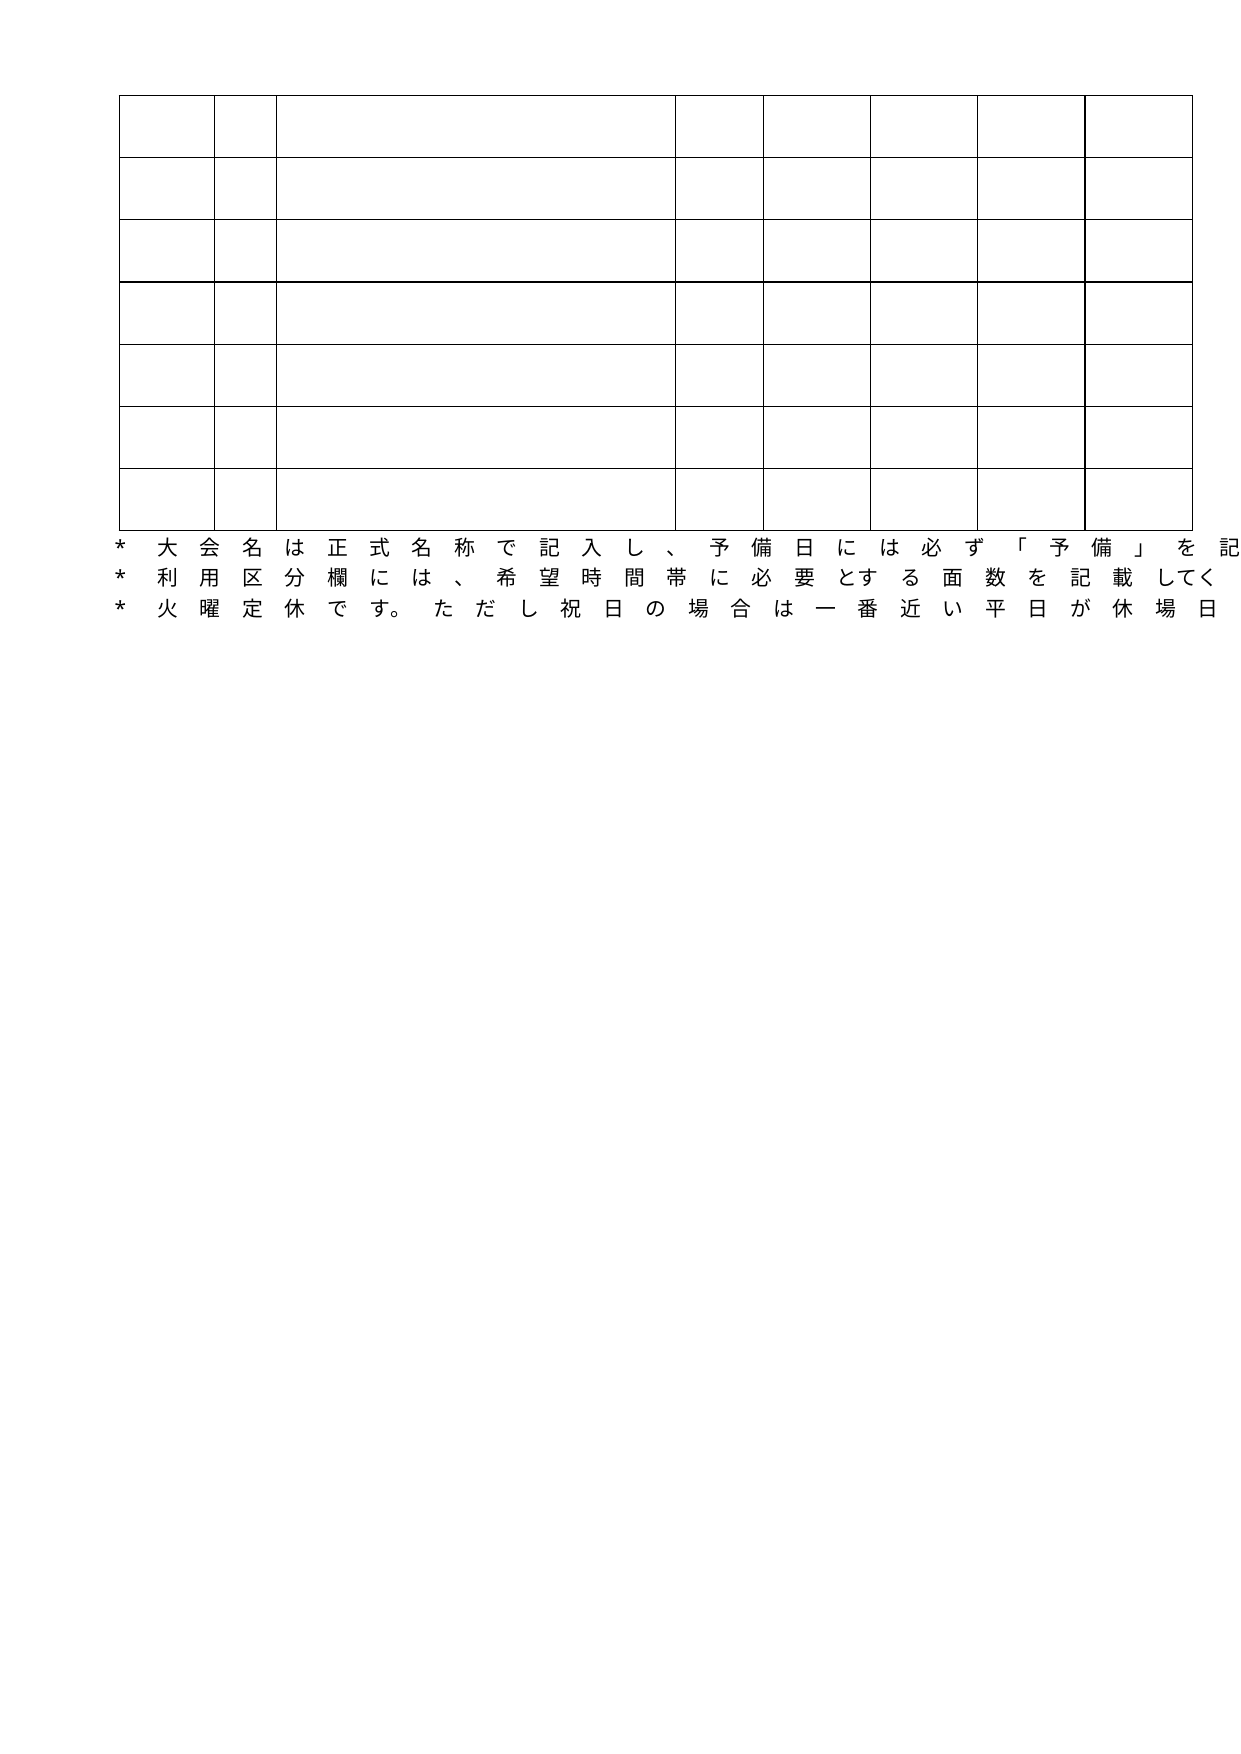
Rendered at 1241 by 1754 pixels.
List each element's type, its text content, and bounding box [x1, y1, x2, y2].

table_cell [277, 407, 675, 468]
table_cell [1086, 345, 1192, 406]
table_cell [215, 345, 276, 406]
table_cell [871, 96, 977, 157]
table_cell [120, 96, 214, 157]
table_cell [871, 345, 977, 406]
table_cell [277, 220, 675, 281]
text *利用区分欄には、希望時間帯に必要とする面数を記載してください。 [114, 561, 1156, 592]
table_cell [215, 220, 276, 281]
table_cell [215, 407, 276, 468]
table_cell [120, 407, 214, 468]
table_cell [978, 407, 1084, 468]
table_cell [978, 345, 1084, 406]
table_cell [1086, 469, 1192, 530]
table_cell [120, 283, 214, 343]
table_cell [1086, 96, 1192, 157]
table_cell [871, 407, 977, 468]
table_cell [676, 158, 763, 219]
text *火曜定休です。ただし祝日の場合は一番近い平日が休場日となります。 [114, 592, 1156, 683]
table_cell [978, 469, 1084, 530]
table_cell [676, 283, 763, 343]
table_cell [676, 220, 763, 281]
table_cell [1086, 283, 1192, 343]
table_cell [764, 158, 870, 219]
table_cell [978, 158, 1084, 219]
table_cell [871, 158, 977, 219]
text *大会名は正式名称で記入し、予備日には必ず「予備」を記載してください。 [114, 531, 1156, 561]
table_cell [215, 283, 276, 343]
table_cell [764, 407, 870, 468]
table_cell [764, 345, 870, 406]
table_cell [764, 220, 870, 281]
table_cell [1086, 158, 1192, 219]
table_cell [978, 96, 1084, 157]
table_cell [676, 96, 763, 157]
table_cell [277, 158, 675, 219]
table_cell [120, 469, 214, 530]
table_cell [277, 96, 675, 157]
table_cell [120, 345, 214, 406]
table_cell [764, 469, 870, 530]
table_cell [764, 96, 870, 157]
table_cell [277, 283, 675, 343]
table_cell [871, 469, 977, 530]
table_cell [676, 469, 763, 530]
table_cell [1086, 407, 1192, 468]
table_cell [978, 220, 1084, 281]
table_cell [978, 283, 1084, 343]
table_cell [120, 220, 214, 281]
table_cell [764, 283, 870, 343]
table_cell [277, 469, 675, 530]
table_cell [676, 407, 763, 468]
table_cell [215, 158, 276, 219]
table_cell [277, 345, 675, 406]
table_cell [215, 469, 276, 530]
table_cell [1086, 220, 1192, 281]
table_cell [676, 345, 763, 406]
table_cell [120, 158, 214, 219]
table_cell [215, 96, 276, 157]
table_cell [871, 283, 977, 343]
table_cell [871, 220, 977, 281]
